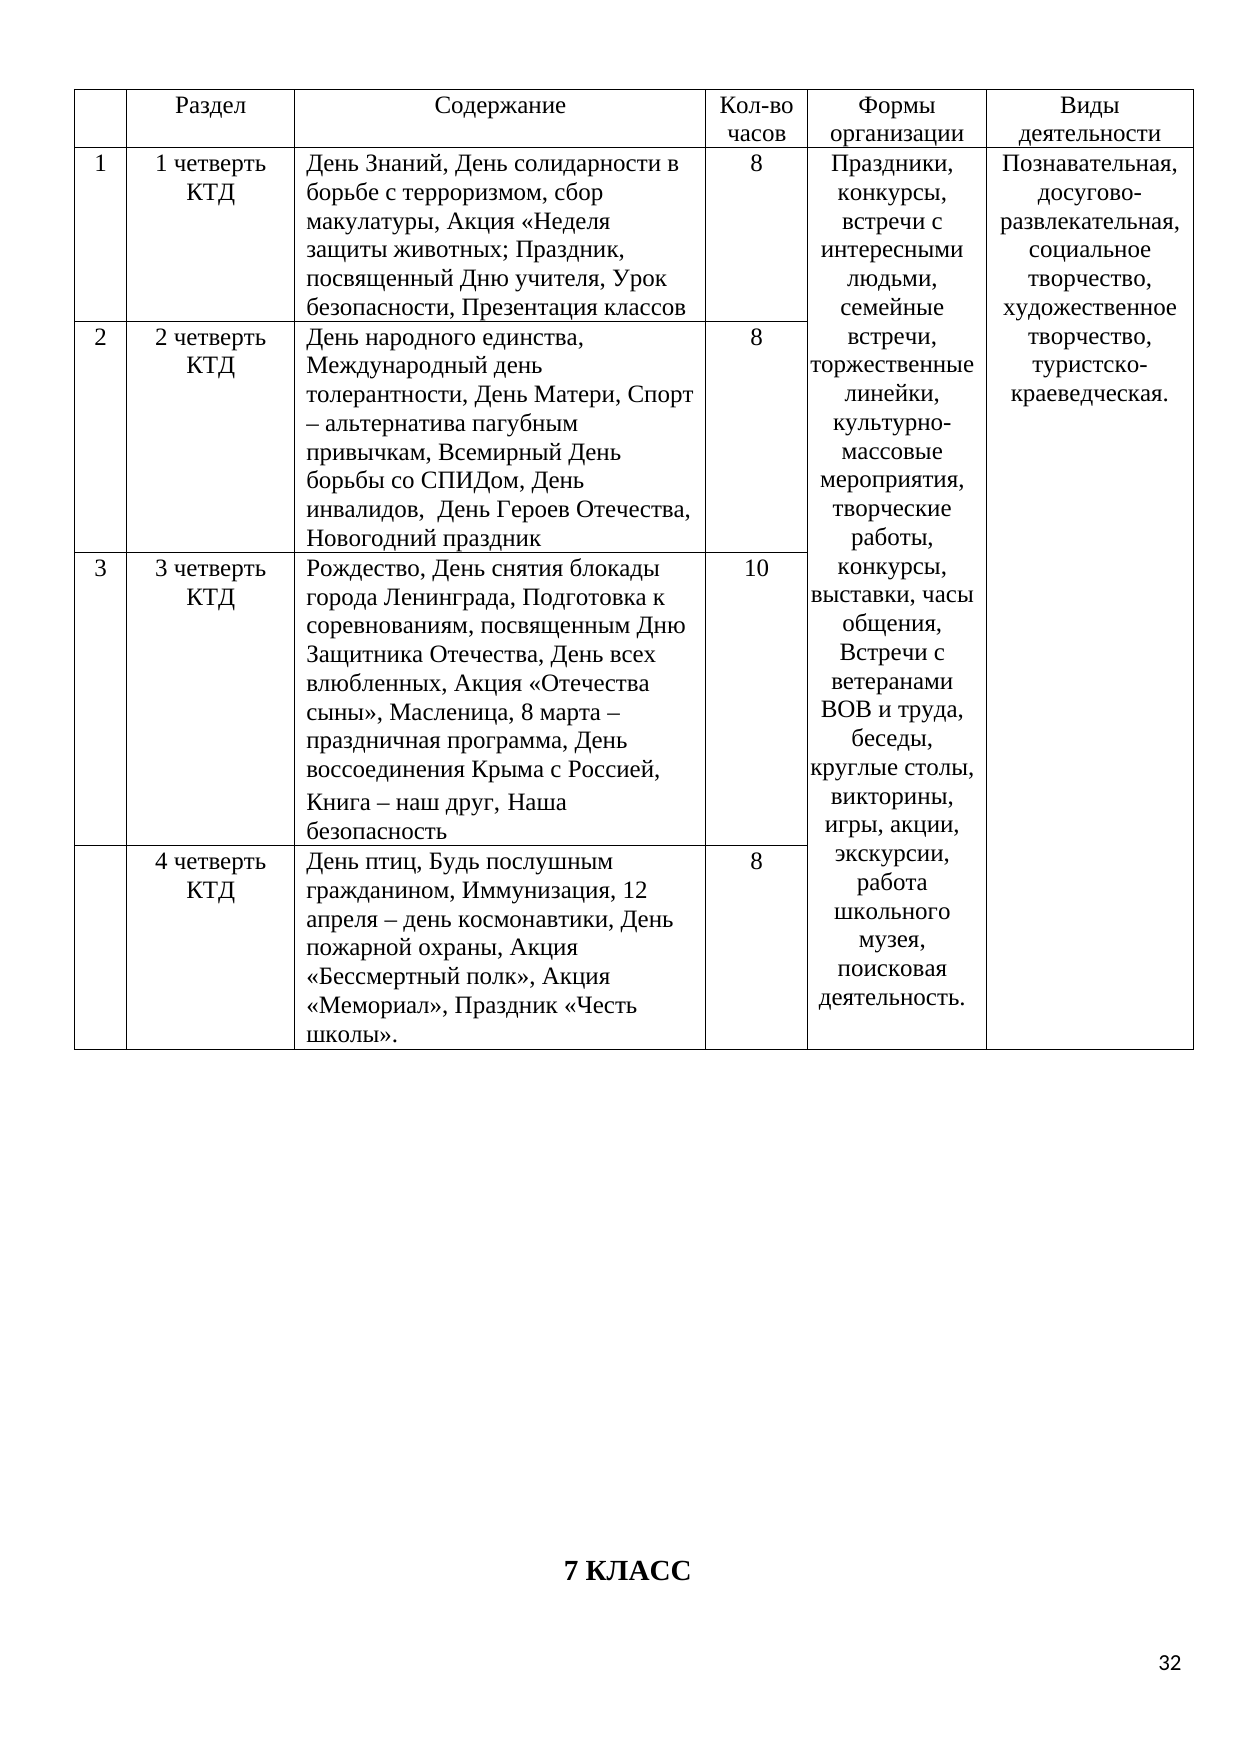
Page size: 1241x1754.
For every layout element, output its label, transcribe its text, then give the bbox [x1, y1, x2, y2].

table_header Формы организации [808, 90, 986, 147]
table_header Кол-во часов [706, 90, 807, 147]
table_cell 1 [75, 148, 126, 321]
table_cell Познавательная, досугово- развлекательная, социальное творчество, художественное творчество, туристско- краеведческая. [987, 148, 1193, 1049]
table_cell 2 четверть КТД [127, 322, 294, 552]
table_header Раздел [127, 90, 294, 147]
table_cell 2 [75, 322, 126, 552]
table_cell 8 [706, 846, 807, 1049]
table_cell День народного единства, Международный день толерантности, День Матери, Спорт – альтернатива пагубным привычкам, Всемирный День борьбы со СПИДом, День инвалидов, День Героев Отечества, Новогодний праздник [295, 322, 705, 552]
table_cell 8 [706, 322, 807, 552]
table_cell [75, 846, 126, 1049]
table_cell 10 [706, 553, 807, 845]
table_header Содержание [295, 90, 705, 147]
table_cell 8 [706, 148, 807, 321]
table_cell День птиц, Будь послушным гражданином, Иммунизация, 12 апреля – день космонавтики, День пожарной охраны, Акция «Бессмертный полк», Акция «Мемориал», Праздник «Честь школы». [295, 846, 705, 1049]
table_cell День Знаний, День солидарности в борьбе с терроризмом, сбор макулатуры, Акция «Неделя защиты животных; Праздник, посвященный Дню учителя, Урок безопасности, Презентация классов [295, 148, 705, 321]
table_header [75, 90, 126, 147]
table_header Виды деятельности [987, 90, 1193, 147]
table_cell Рождество, День снятия блокады города Ленинграда, Подготовка к соревнованиям, посвященным Дню Защитника Отечества, День всех влюбленных, Акция «Отечества сыны», Масленица, 8 марта – праздничная программа, День воссоединения Крыма с Россией, Книга – наш друг, Наша безопасность [295, 553, 705, 845]
table_cell 3 [75, 553, 126, 845]
table_cell 4 четверть КТД [127, 846, 294, 1049]
text 7 КЛАСС [74, 1553, 1181, 1587]
table_cell 1 четверть КТД [127, 148, 294, 321]
table_cell 3 четверть КТД [127, 553, 294, 845]
table_cell Праздники, конкурсы, встречи с интересными людьми, семейные встречи, торжественные линейки, культурно-массовые мероприятия, творческие работы, конкурсы, выставки, часы общения, Встречи с ветеранами ВОВ и труда, беседы, круглые столы, викторины, игры, акции, экскурсии, работа школьного музея, поисковая деятельность. [808, 148, 986, 1049]
